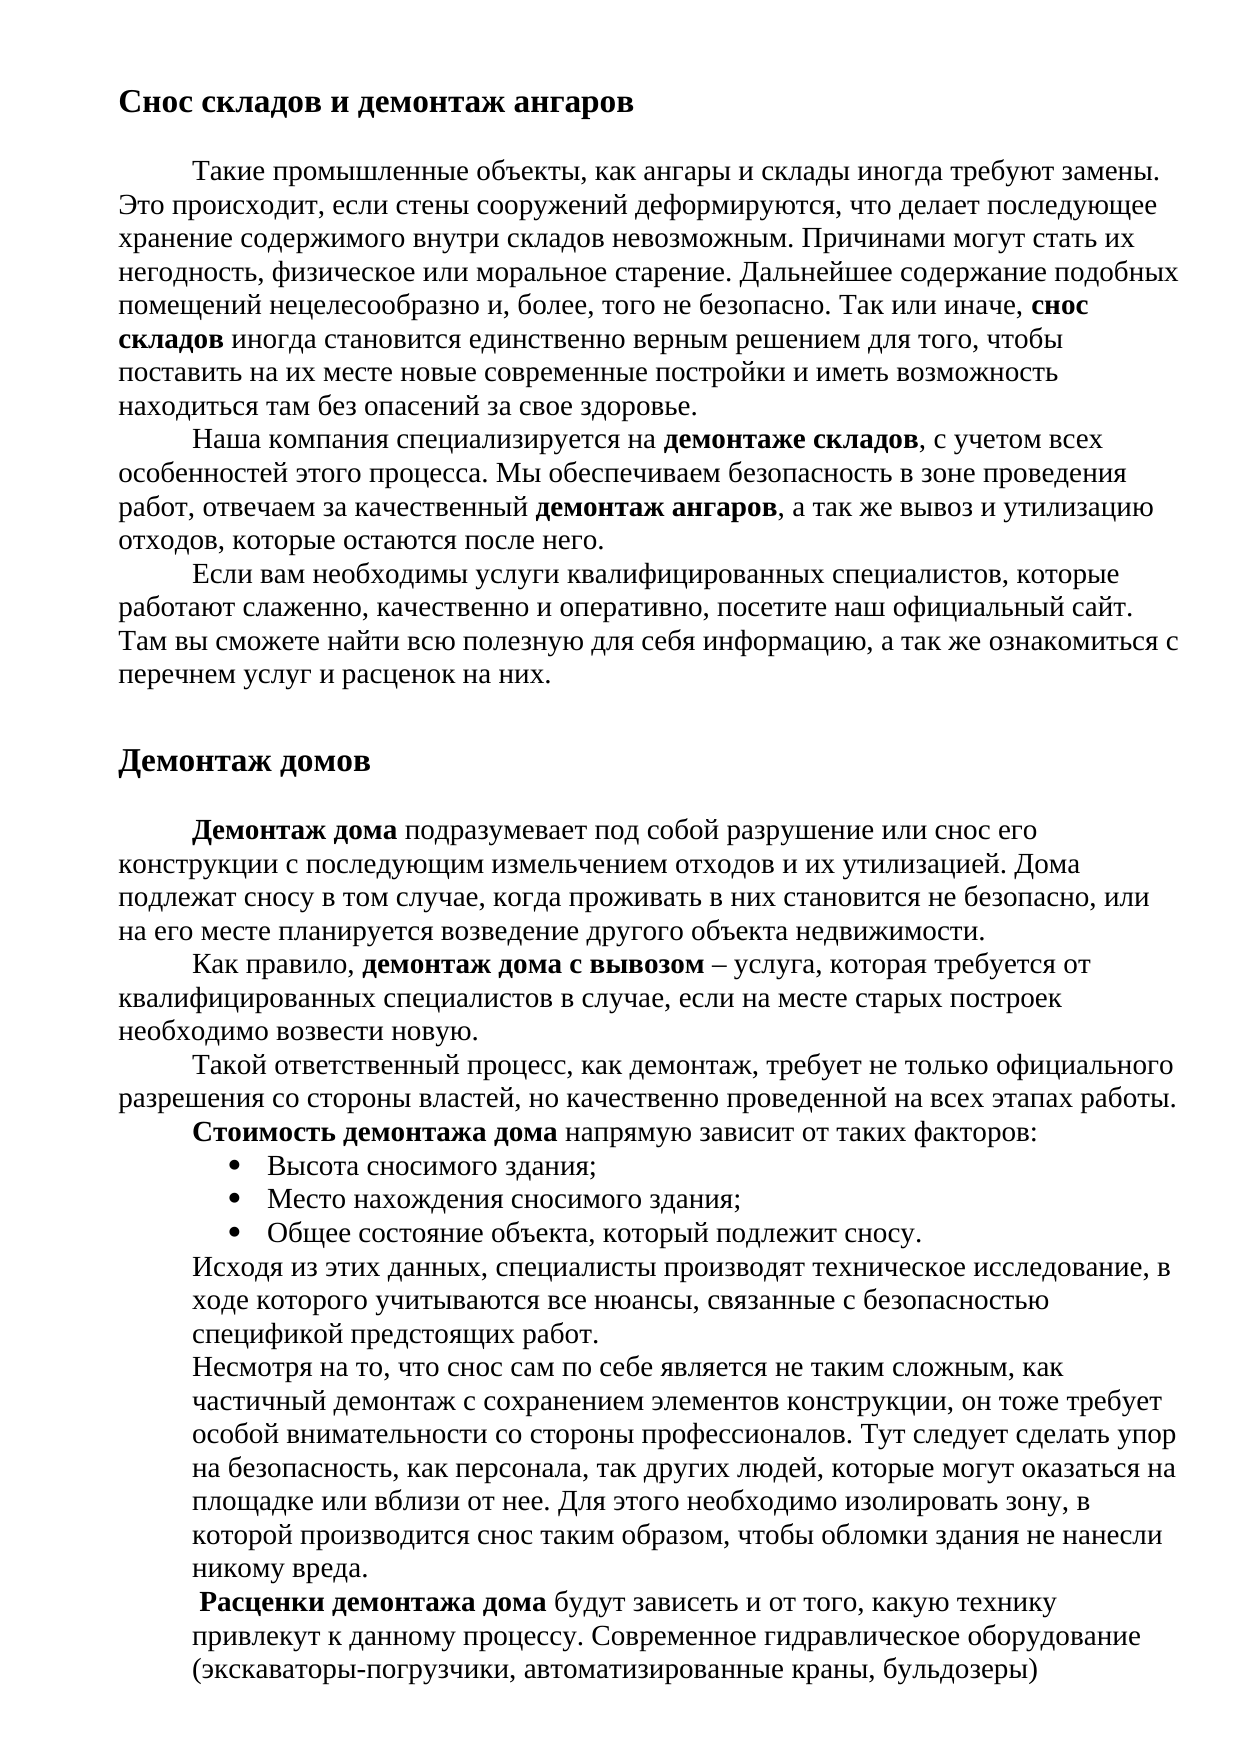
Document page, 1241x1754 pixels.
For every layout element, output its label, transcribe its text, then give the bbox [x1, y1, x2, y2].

list Общее состояние объекта, который подлежит сносу. [229, 1215, 1181, 1249]
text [192, 1584, 1181, 1685]
text Такой ответственный процесс, как демонтаж, требует не только официального разрешения со стороны властей, но качественно проведенной на всех этапах работы. [118, 1047, 1181, 1114]
text Демонтаж дома подразумевает под собой разрушение или снос его конструкции с последующим измельчением отходов и их утилизацией. Дома подлежат сносу в том случае, когда проживать в них становится не безопасно, или на его месте планируется возведение другого объекта недвижимости. [118, 812, 1181, 946]
text Несмотря на то, что снос сам по себе является не таким сложным, как частичный демонтаж с сохранением элементов конструкции, он тоже требует особой внимательности со стороны профессионалов. Тут следует сделать упор на безопасность, как персонала, так других людей, которые могут оказаться на площадке или вблизи от нее. Для этого необходимо изолировать зону, в которой производится снос таким образом, чтобы обломки здания не нанесли никому вреда. [192, 1349, 1181, 1584]
text Наша компания специализируется на демонтаже складов, с учетом всех особенностей этого процесса. Мы обеспечиваем безопасность в зоне проведения работ, отвечаем за качественный демонтаж ангаров, а так же вывоз и утилизацию отходов, которые остаются после него. [118, 422, 1181, 556]
list Место нахождения сносимого здания; [229, 1181, 1181, 1215]
text Такие промышленные объекты, как ангары и склады иногда требуют замены. Это происходит, если стены сооружений деформируются, что делает последующее хранение содержимого внутри складов невозможным. Причинами могут стать их негодность, физическое или моральное старение. Дальнейшее содержание подобных помещений нецелесообразно и, более, того не безопасно. Так или иначе, снос складов иногда становится единственно верным решением для того, чтобы поставить на их месте новые современные постройки и иметь возможность находиться там без опасений за свое здоровье. [118, 153, 1181, 422]
text Демонтаж домов [118, 690, 1181, 779]
list Высота сносимого здания; [229, 1148, 1181, 1181]
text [118, 56, 1181, 120]
text Если вам необходимы услуги квалифицированных специалистов, которые работают слаженно, качественно и оперативно, посетите наш официальный сайт. Там вы сможете найти всю полезную для себя информацию, а так же ознакомиться с перечнем услуг и расценок на них. [118, 556, 1181, 690]
text Стоимость демонтажа дома напрямую зависит от таких факторов: [118, 1114, 1181, 1148]
text Как правило, демонтаж дома с вывозом – услуга, которая требуется от квалифицированных специалистов в случае, если на месте старых построек необходимо возвести новую. [118, 946, 1181, 1047]
text Исходя из этих данных, специалисты производят техническое исследование, в ходе которого учитываются все нюансы, связанные с безопасностью спецификой предстоящих работ. [192, 1249, 1181, 1349]
